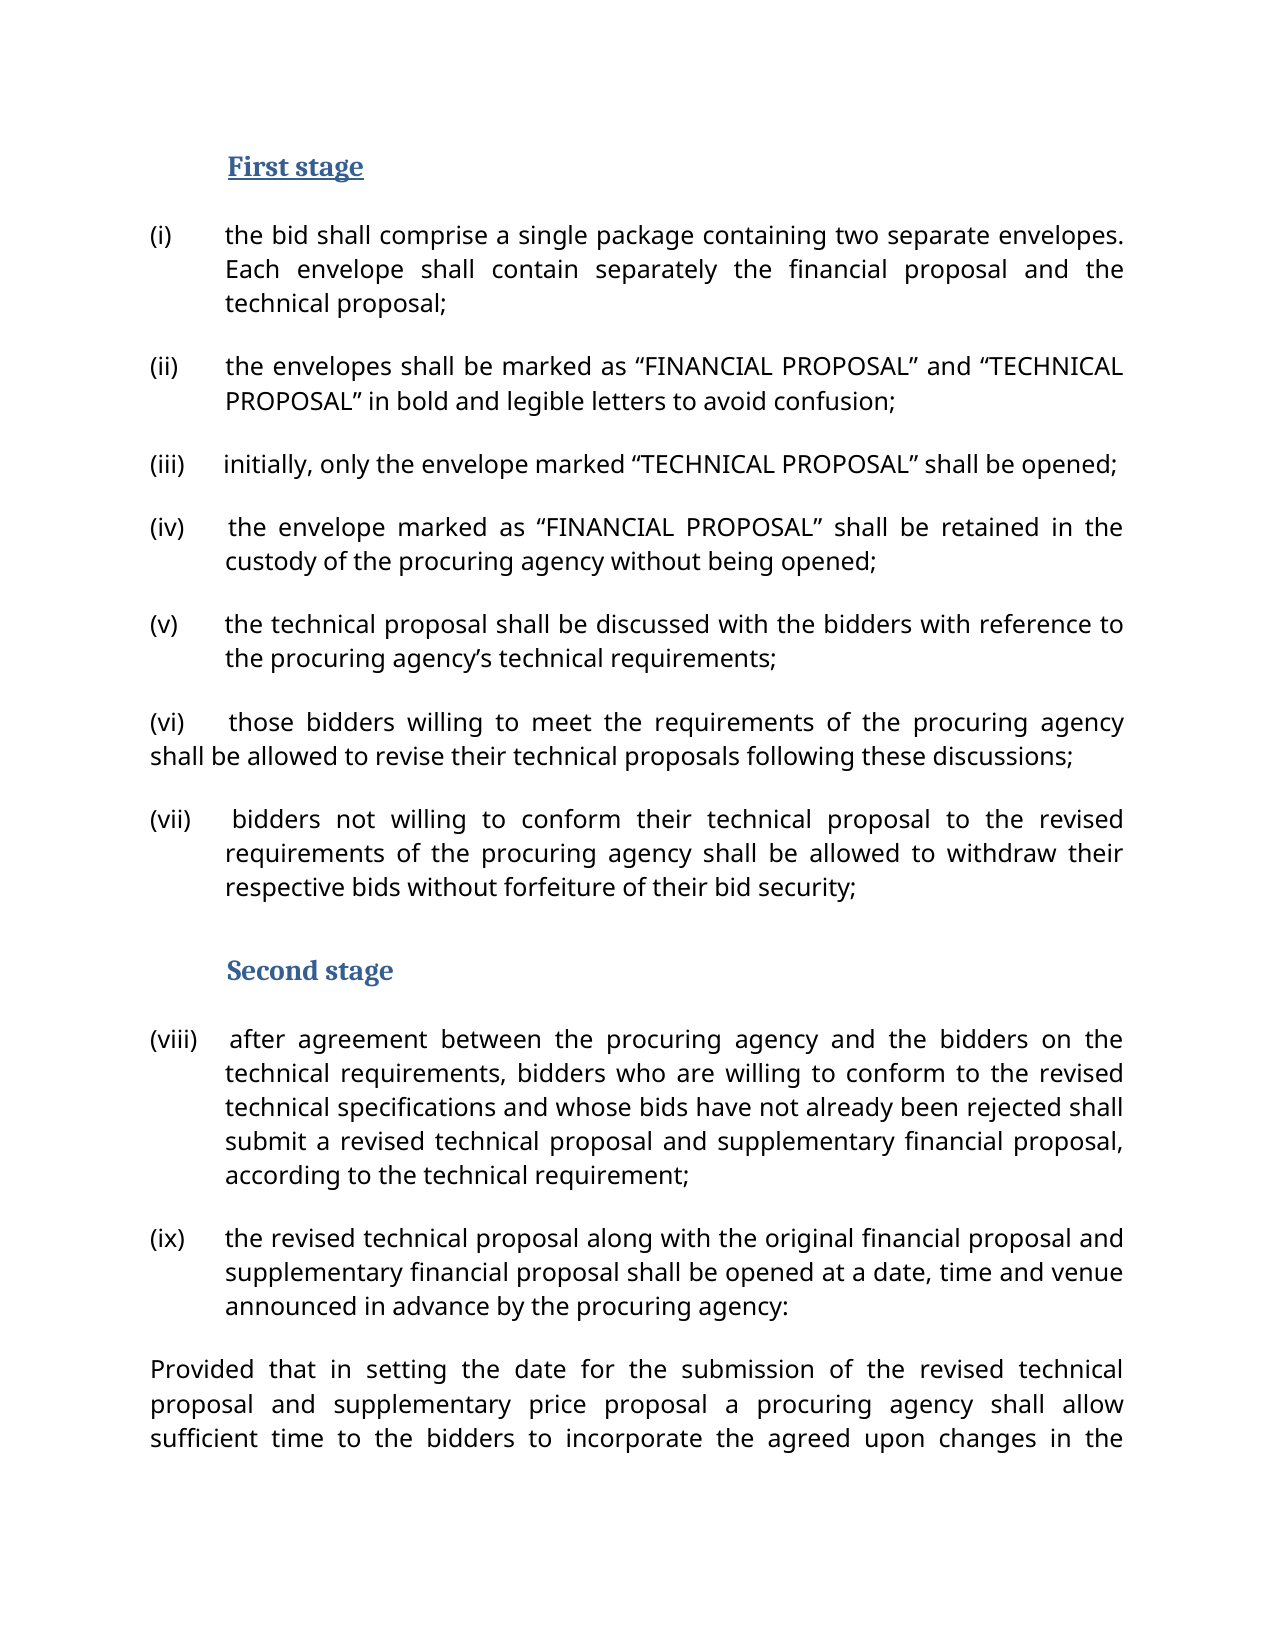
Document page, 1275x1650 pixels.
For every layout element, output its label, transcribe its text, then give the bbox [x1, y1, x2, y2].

text (v) the technical proposal shall be discussed with the bidders with reference to the procuring agency’s technical requirements; [150, 607, 1125, 675]
text (iv) the envelope marked as “FINANCIAL PROPOSAL” shall be retained in the custody of the procuring agency without being opened; [150, 509, 1125, 578]
text (iii) initially, only the envelope marked “TECHNICAL PROPOSAL” shall be opened; [150, 446, 1125, 480]
subtitle First stage [150, 150, 1125, 183]
text (ix) the revised technical proposal along with the original financial proposal and supplementary financial proposal shall be opened at a date, time and venue announced in advance by the procuring agency: [150, 1221, 1125, 1323]
text (ii) the envelopes shall be marked as “FINANCIAL PROPOSAL” and “TECHNICAL PROPOSAL” in bold and legible letters to avoid confusion; [150, 349, 1125, 417]
text (vi) those bidders willing to meet the requirements of the procuring agency shall be allowed to revise their technical proposals following these discussions; [150, 704, 1125, 772]
text (i) the bid shall comprise a single package containing two separate envelopes. Each envelope shall contain separately the financial proposal and the technical proposal; [150, 218, 1125, 320]
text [150, 1352, 1125, 1454]
text (vii) bidders not willing to conform their technical proposal to the revised requirements of the procuring agency shall be allowed to withdraw their respective bids without forfeiture of their bid security; [150, 801, 1125, 904]
text (viii) after agreement between the procuring agency and the bidders on the technical requirements, bidders who are willing to conform to the revised technical specifications and whose bids have not already been rejected shall submit a revised technical proposal and supplementary financial proposal, according to the technical requirement; [150, 1021, 1125, 1192]
subtitle Second stage [150, 954, 1125, 987]
